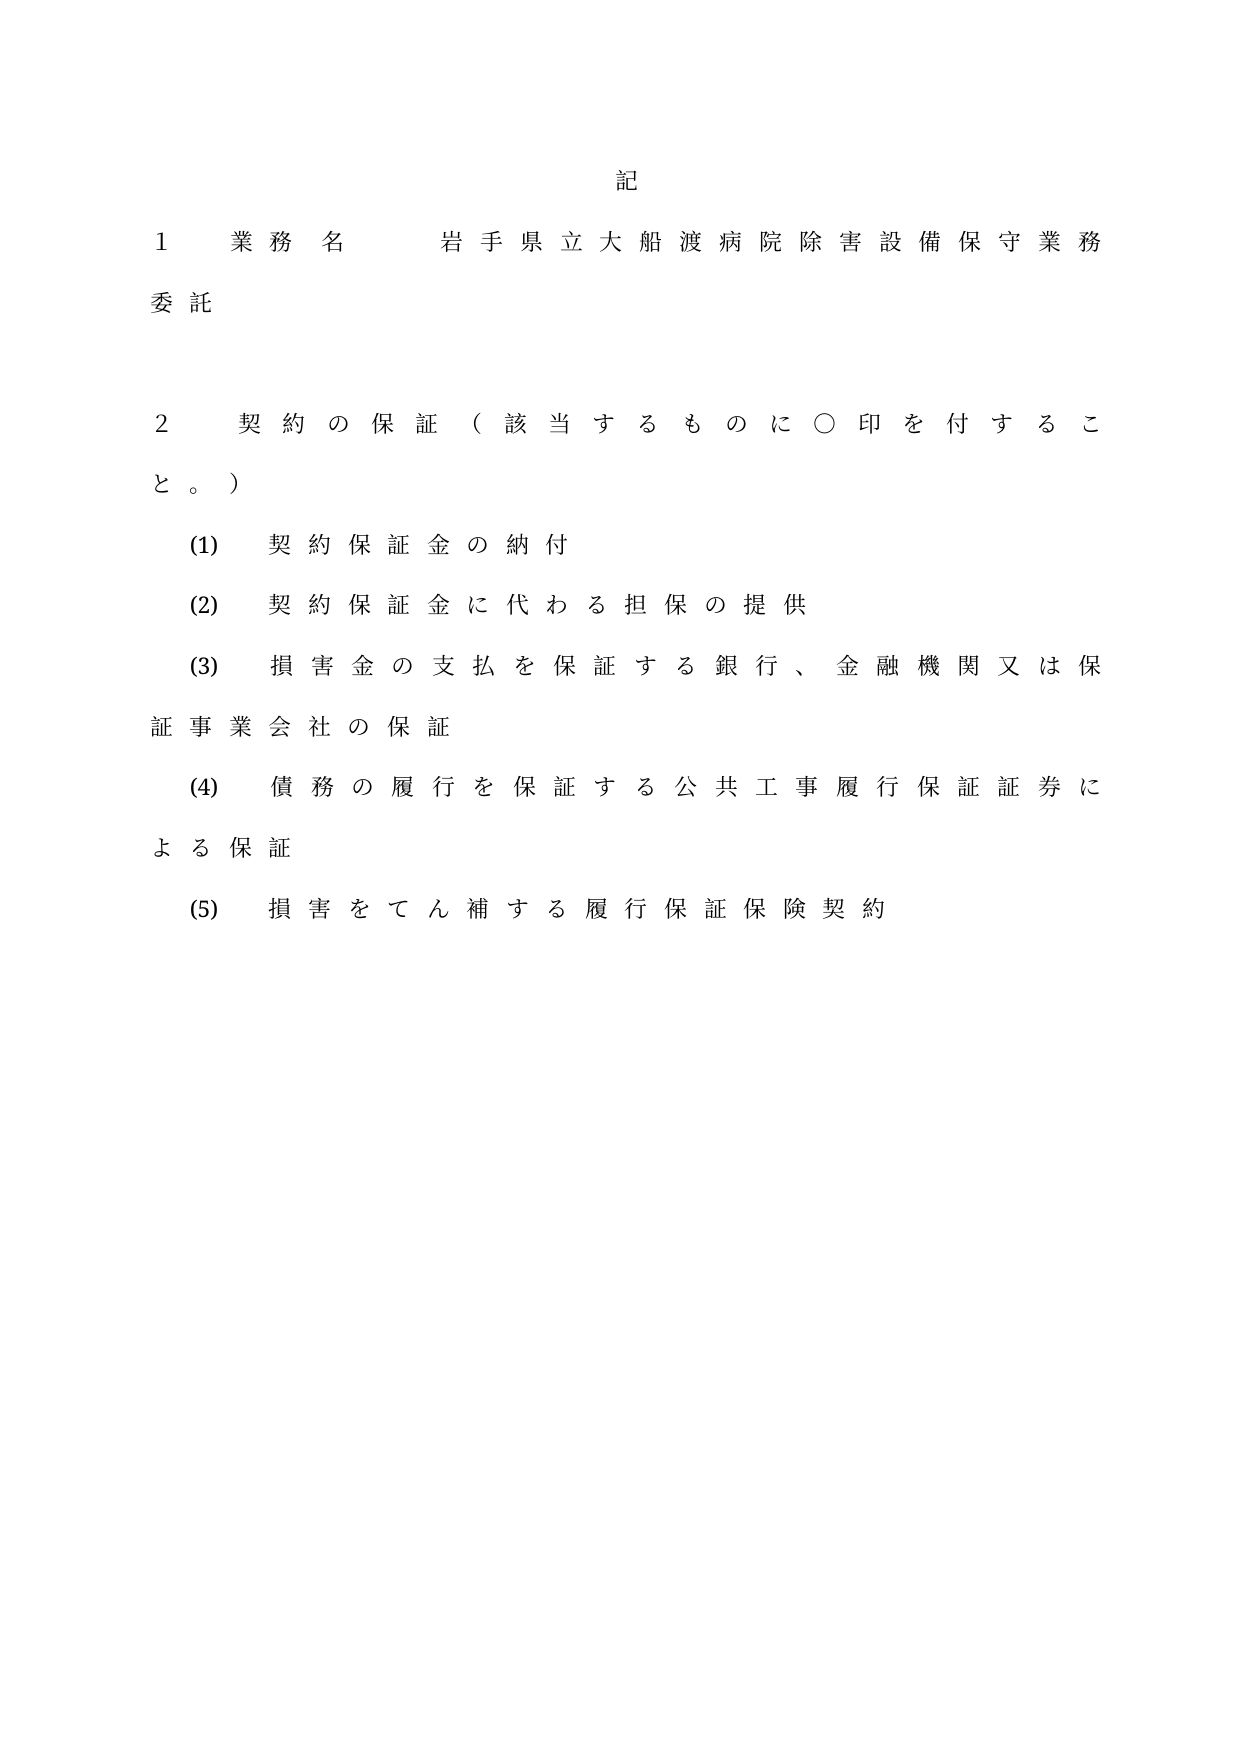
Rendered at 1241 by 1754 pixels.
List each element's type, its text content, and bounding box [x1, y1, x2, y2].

subtitle 記 [150, 149, 1120, 210]
text ２ 契約の保証（該当するものに○印を付すること。） [150, 392, 1120, 513]
text (3) 損害金の支払を保証する銀行、金融機関又は保証事業会社の保証 [150, 634, 1120, 756]
text (1) 契約保証金の納付 [150, 513, 1120, 574]
text １ 業務名 岩手県立大船渡病院除害設備保守業務委託 [150, 210, 1120, 331]
text (5) 損害をてん補する履行保証保険契約 [150, 877, 1120, 938]
text (4) 債務の履行を保証する公共工事履行保証証券による保証 [150, 756, 1120, 877]
text (2) 契約保証金に代わる担保の提供 [150, 574, 1120, 634]
